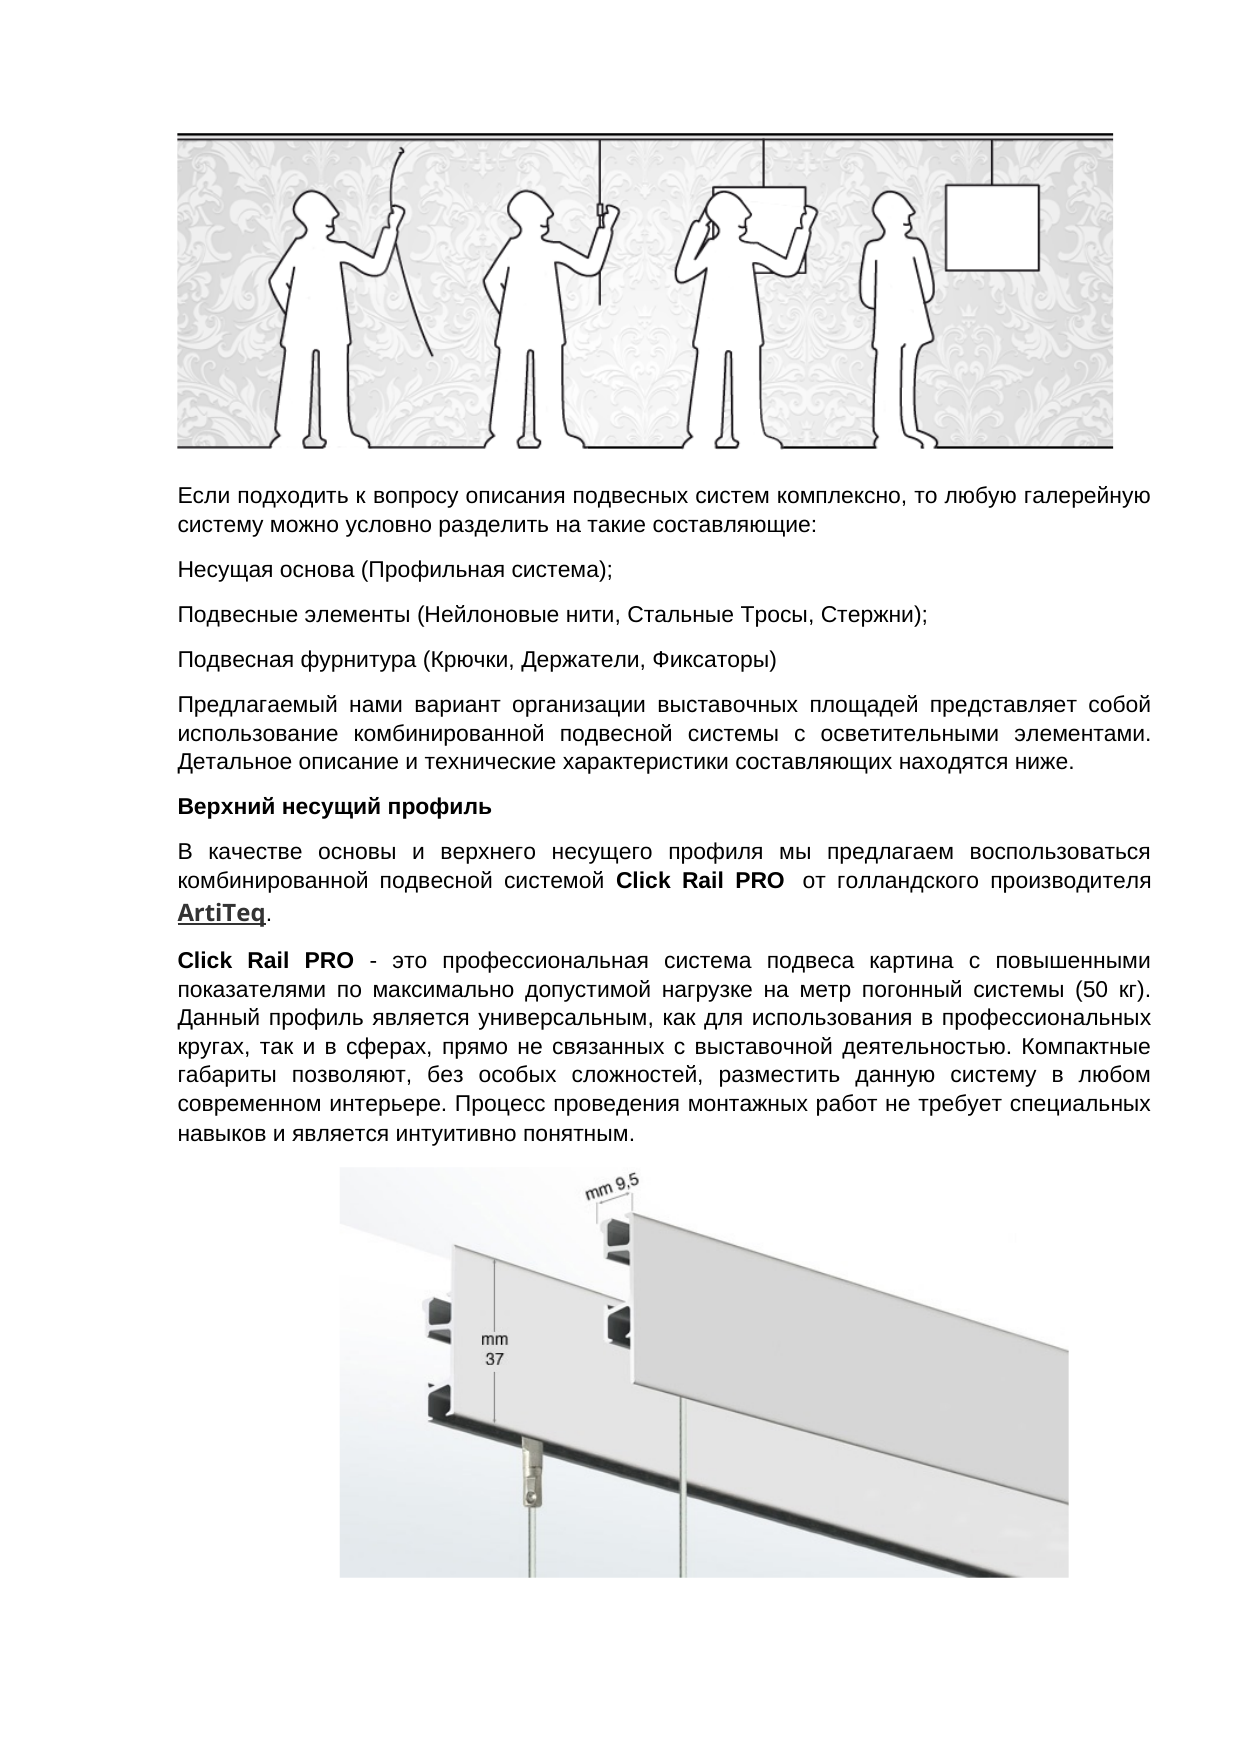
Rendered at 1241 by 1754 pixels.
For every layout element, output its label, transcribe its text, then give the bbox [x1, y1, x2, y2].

text Подвесные элементы (Нейлоновые нити, Стальные Тросы, Стержни); [177, 601, 1152, 627]
text Предлагаемый нами вариант организации выставочных площадей представляет собой использование комбинированной подвесной системы с осветительными элементами. Детальное описание и технические характеристики составляющих находятся ниже. [177, 691, 1152, 774]
picture [177, 118, 1114, 464]
text В качестве основы и верхнего несущего профиля мы предлагаем воспользоваться комбинированной подвесной системой Click Rail PRO от голландского производителя ArtiTeq. [177, 838, 1152, 928]
text Верхний несущий профиль [177, 793, 1152, 819]
text Подвесная фурнитура (Крючки, Держатели, Фиксаторы) [177, 646, 1152, 672]
picture [334, 1165, 1069, 1579]
text Несущая основа (Профильная система); [177, 556, 1152, 582]
text Click Rail PRO - это профессиональная система подвеса картина с повышенными показателями по максимально допустимой нагрузке на метр погонный системы (50 кг). Данный профиль является универсальным, как для использования в профессиональных кругах, так и в сферах, прямо не связанных с выставочной деятельностью. Компактные габариты позволяют, без особых сложностей, разместить данную систему в любом современном интерьере. Процесс проведения монтажных работ не требует специальных навыков и является интуитивно понятным. [177, 947, 1152, 1146]
text Если подходить к вопросу описания подвесных систем комплексно, то любую галерейную систему можно условно разделить на такие составляющие: [177, 482, 1152, 537]
